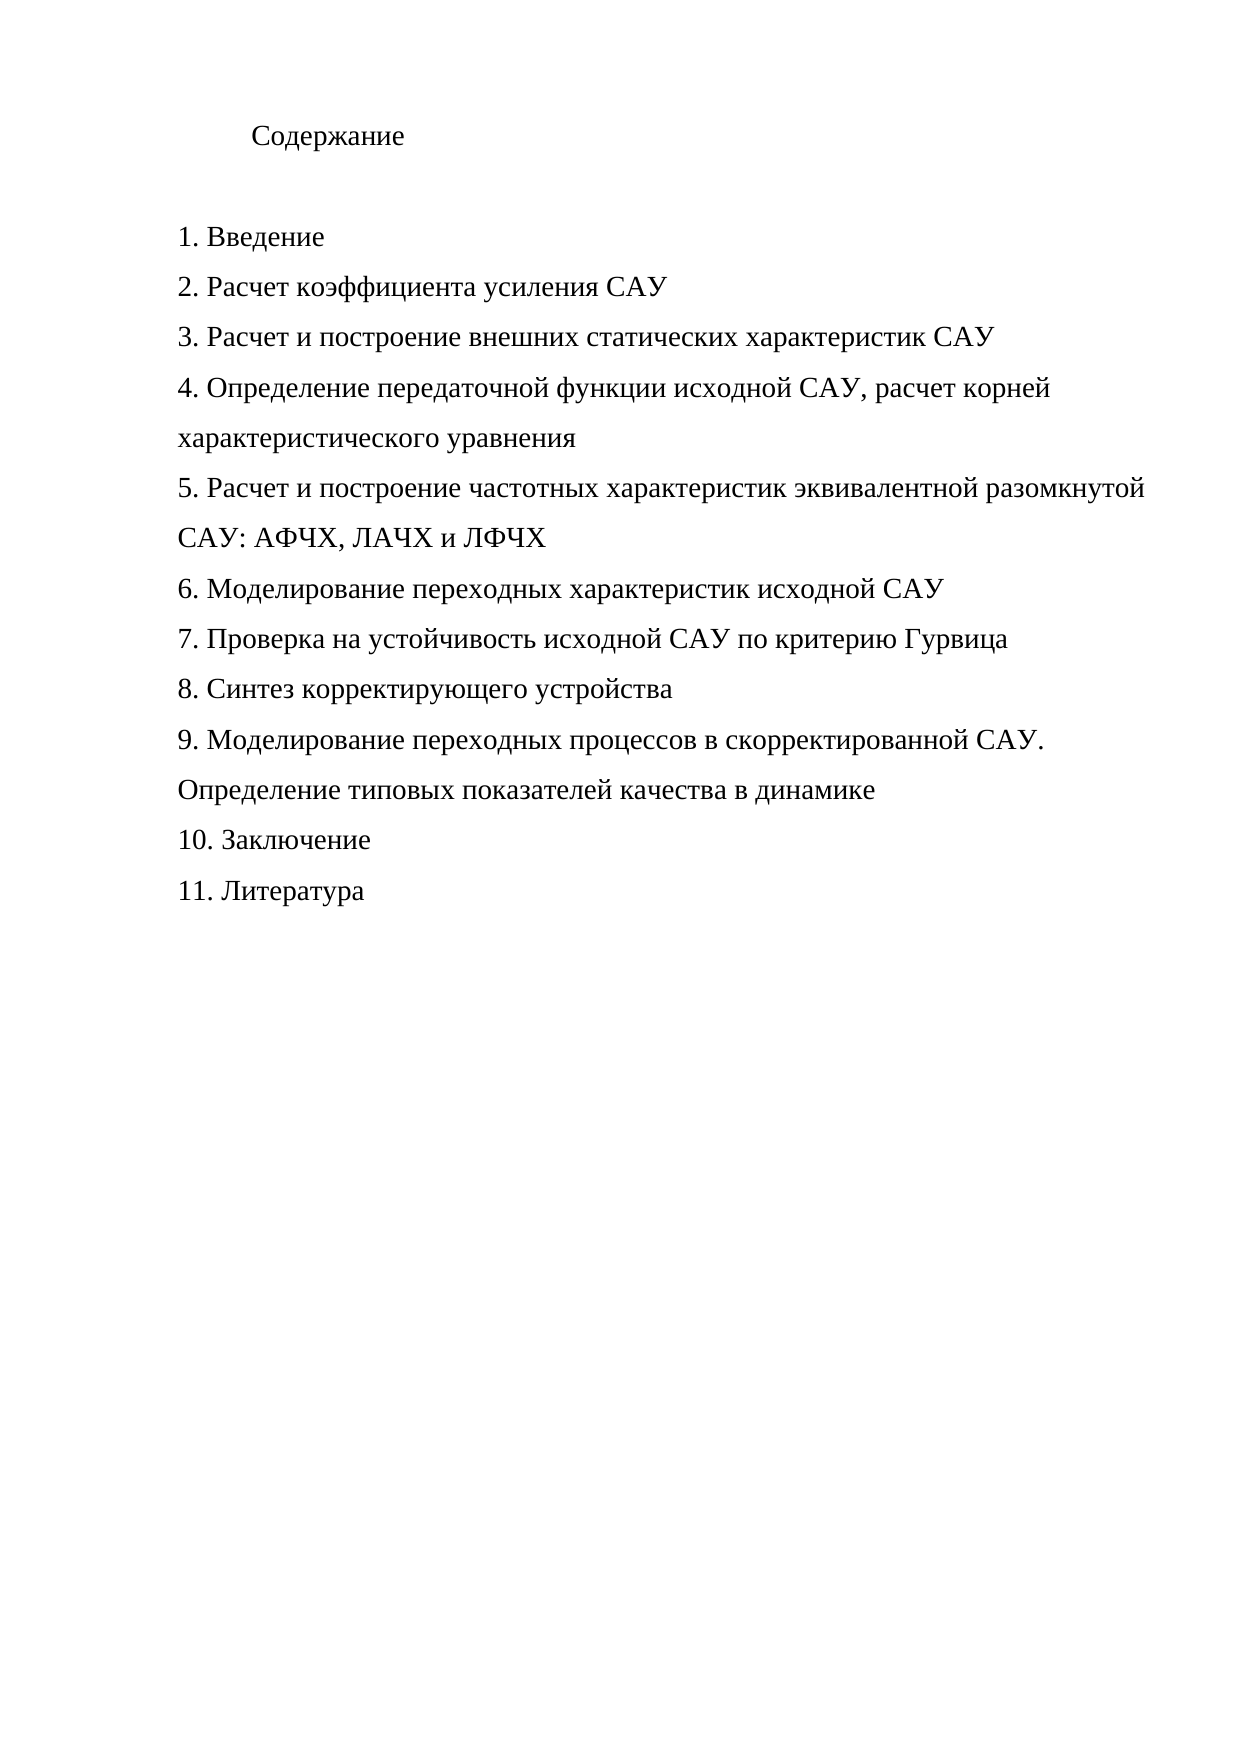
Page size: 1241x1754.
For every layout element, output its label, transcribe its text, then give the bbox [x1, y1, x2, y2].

text 5. Расчет и построение частотных характеристик эквивалентной разомкнутой САУ: АФЧХ, ЛАЧХ и ЛФЧХ [177, 470, 1152, 554]
text 10. Заключение [177, 822, 1152, 856]
text 3. Расчет и построение внешних статических характеристик САУ [177, 319, 1152, 353]
text 7. Проверка на устойчивость исходной САУ по критерию Гурвица [177, 621, 1152, 655]
text Содержание [177, 118, 1152, 152]
text 2. Расчет коэффициента усиления САУ [177, 269, 1152, 303]
text 8. Синтез корректирующего устройства [177, 672, 1152, 705]
text 6. Моделирование переходных характеристик исходной САУ [177, 571, 1152, 604]
text 9. Моделирование переходных процессов в скорректированной САУ. Определение типовых показателей качества в динамике [177, 722, 1152, 806]
text 1. Введение [177, 219, 1152, 252]
text 4. Определение передаточной функции исходной САУ, расчет корней характеристического уравнения [177, 370, 1152, 453]
text 11. Литература [177, 873, 1152, 906]
